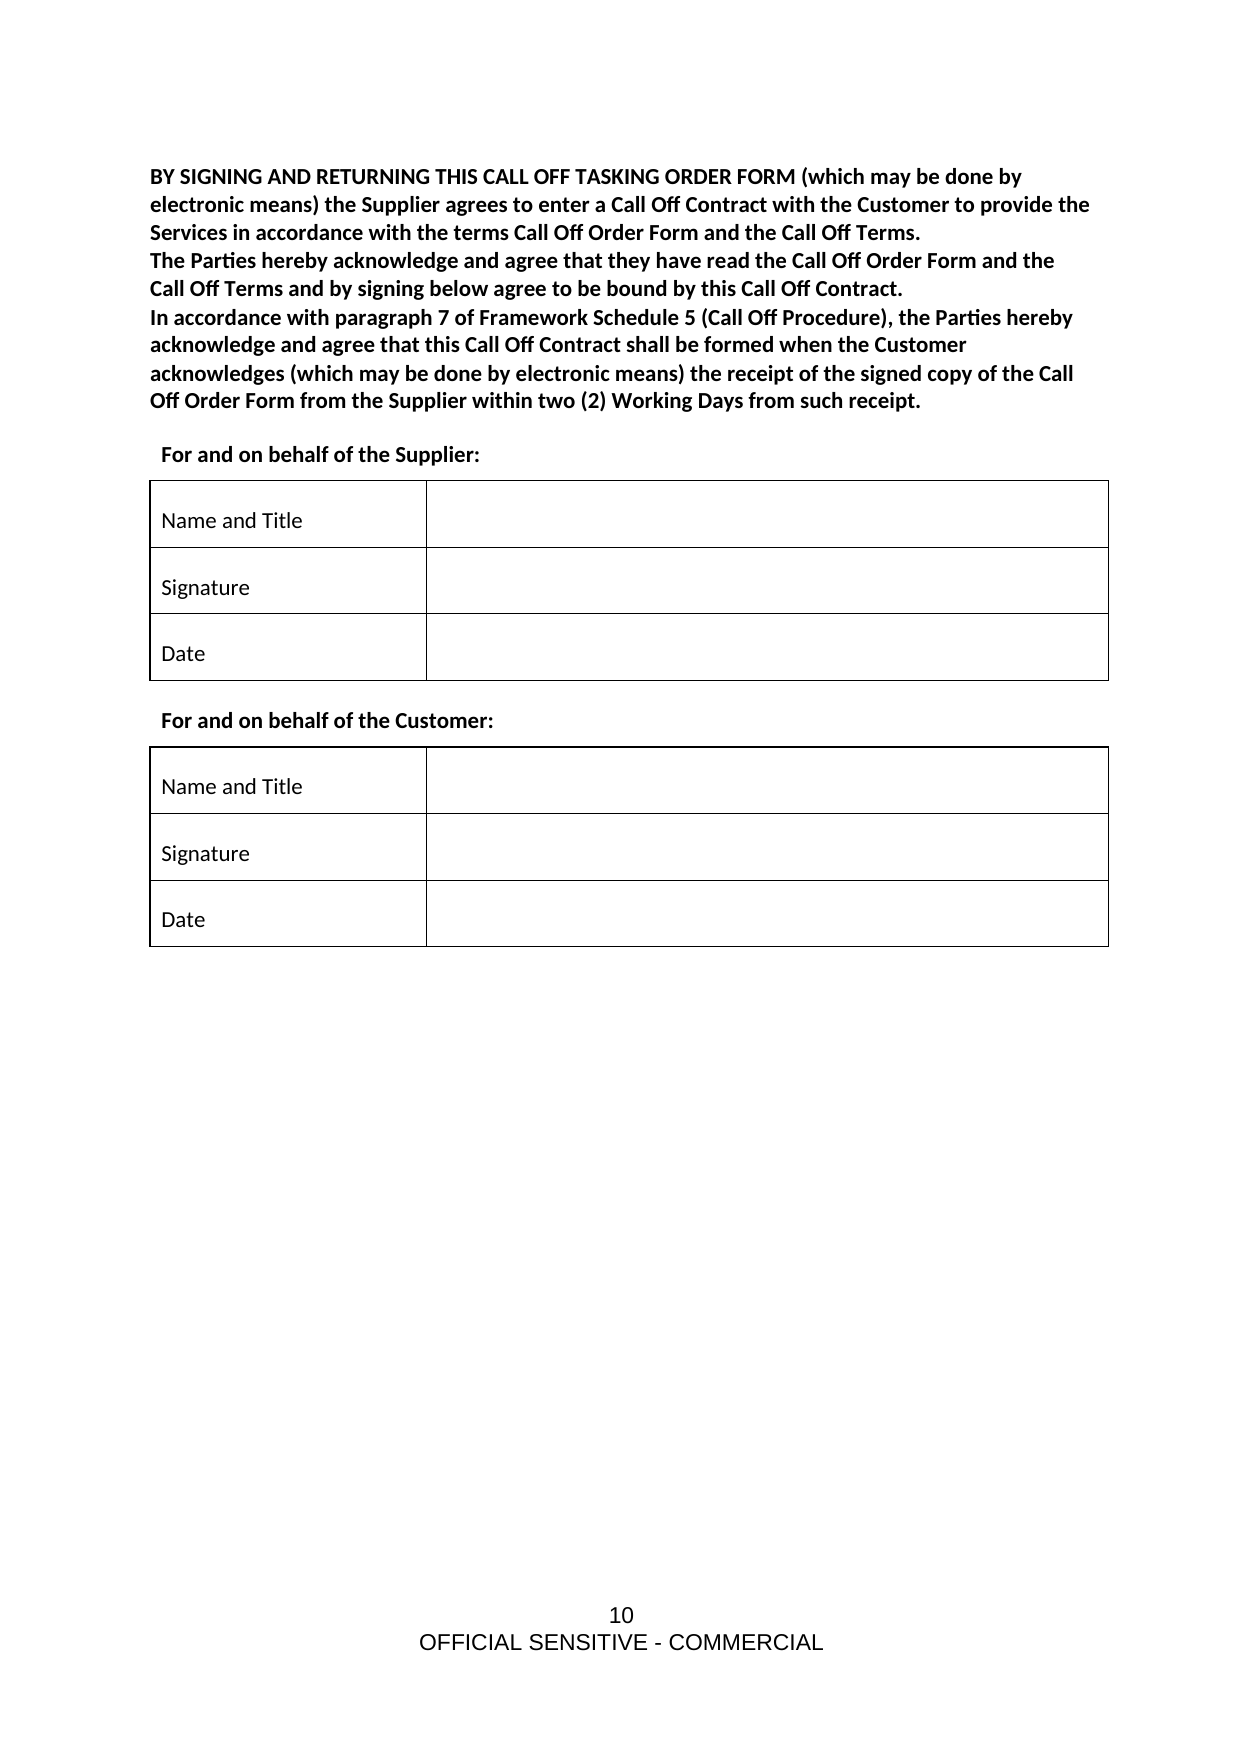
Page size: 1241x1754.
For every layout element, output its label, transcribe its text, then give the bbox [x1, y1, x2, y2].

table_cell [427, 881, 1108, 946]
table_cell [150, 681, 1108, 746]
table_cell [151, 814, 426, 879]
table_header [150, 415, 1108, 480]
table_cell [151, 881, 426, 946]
text The Parties hereby acknowledge and agree that they have read the Call Off Order Form and the Call Off Terms and by signing below agree to be bound by this Call Off Contract. [150, 247, 1093, 303]
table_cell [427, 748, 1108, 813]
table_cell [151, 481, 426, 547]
text In accordance with paragraph 7 of Framework Schedule 5 (Call Off Procedure), the Parties hereby acknowledge and agree that this Call Off Contract shall be formed when the Customer acknowledges (which may be done by electronic means) the receipt of the signed copy of the Call Off Order Form from the Supplier within two (2) Working Days from such receipt. [150, 303, 1093, 415]
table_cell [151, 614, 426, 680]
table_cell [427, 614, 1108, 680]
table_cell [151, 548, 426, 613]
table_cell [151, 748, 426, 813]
text BY SIGNING AND RETURNING THIS CALL OFF TASKING ORDER FORM (which may be done by electronic means) the Supplier agrees to enter a Call Off Contract with the Customer to provide the Services in accordance with the terms Call Off Order Form and the Call Off Terms. [150, 162, 1093, 247]
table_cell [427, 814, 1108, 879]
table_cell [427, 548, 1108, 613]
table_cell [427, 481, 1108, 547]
